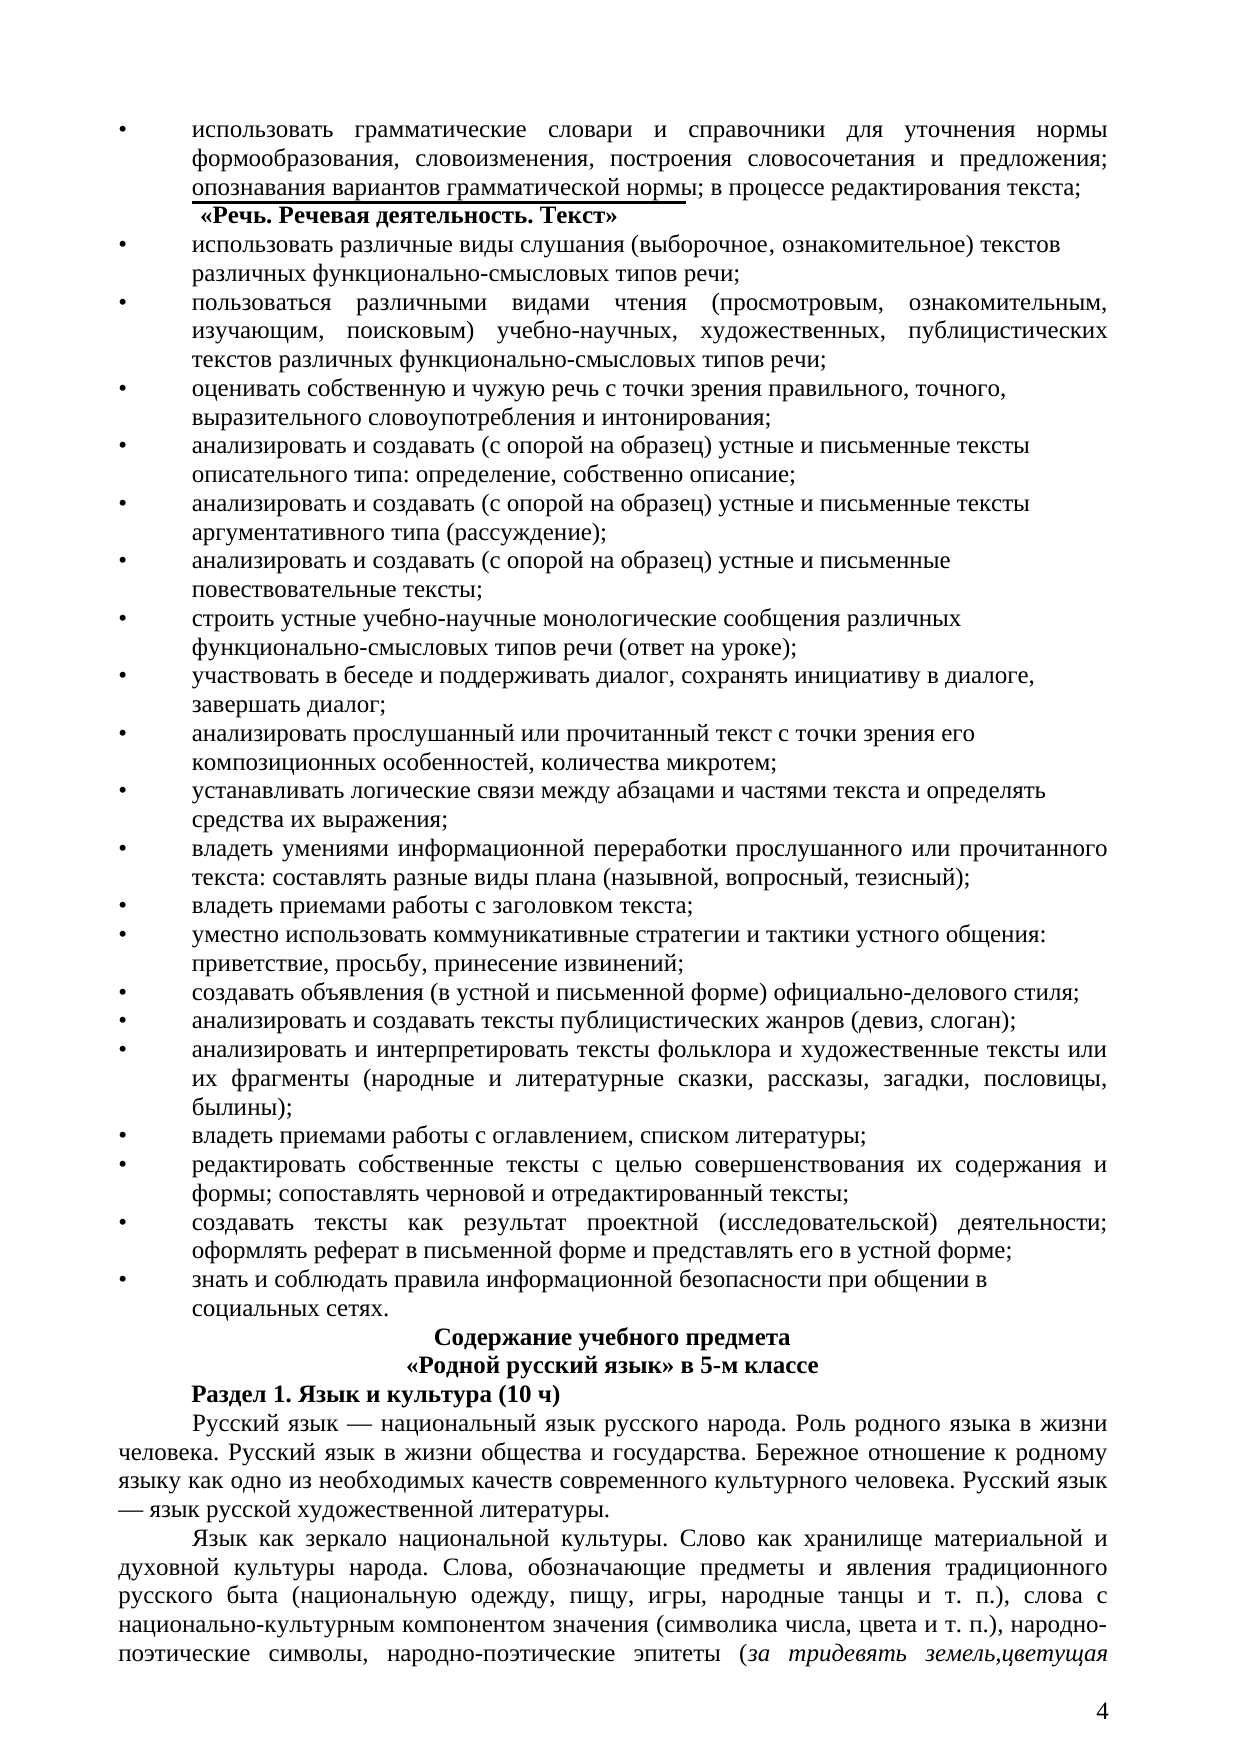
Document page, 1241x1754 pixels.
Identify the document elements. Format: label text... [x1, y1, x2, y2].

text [118, 1523, 1108, 1667]
text Содержание учебного предмета [118, 1322, 1106, 1350]
list строить устные учебно-научные монологические сообщения различных функционально-смысловых типов речи (ответ на уроке); [118, 603, 1108, 660]
list устанавливать логические связи между абзацами и частями текста и определять средства их выражения; [118, 775, 1108, 833]
list использовать различные виды слушания (выборочное‚ ознакомительное) текстов различных функционально-смысловых типов речи; [118, 229, 1108, 287]
list участвовать в беседе и поддерживать диалог, сохранять инициативу в диалоге, завершать диалог; [118, 660, 1106, 718]
list уместно использовать коммуникативные стратегии и тактики устного общения: приветствие, просьбу, принесение извинений; [118, 919, 1108, 977]
text Раздел 1. Язык и культура (10 ч) [191, 1379, 1108, 1408]
text Русский язык — национальный язык русского народа. Роль родного языка в жизни человека. Русский язык в жизни общества и государства. Бережное отношение к родному языку как одно из необходимых качеств современного культурного человека. Русский язык — язык русской художественной литературы. [118, 1408, 1108, 1523]
list анализировать и создавать (с опорой на образец) устные и письменные повествовательные тексты; [118, 545, 1108, 603]
list анализировать и создавать тексты публицистических жанров (девиз, слоган); [118, 1005, 1108, 1034]
text «Речь. Речевая деятельность. Текст» [200, 200, 1108, 229]
list владеть приемами работы с заголовком текста; [118, 890, 1108, 919]
list анализировать прослушанный или прочитанный текст с точки зрения его композиционных особенностей, количества микротем; [118, 718, 1106, 775]
list редактировать собственные тексты с целью совершенствования их содержания и формы; сопоставлять черновой и отредактированный тексты; [118, 1149, 1108, 1207]
list анализировать и интерпретировать тексты фольклора и художественные тексты или их фрагменты (народные и литературные сказки, рассказы, загадки, пословицы, былины); [118, 1034, 1108, 1120]
list использовать грамматические словари и справочники для уточнения нормы формообразования, словоизменения, построения словосочетания и предложения; опознавания вариантов грамматической нормы; в процессе редактирования текста; [118, 114, 1108, 200]
list владеть приемами работы с оглавлением, списком литературы; [118, 1120, 1108, 1149]
list анализировать и создавать (с опорой на образец) устные и письменные тексты описательного типа: определение, собственно описание; [118, 430, 1108, 488]
list создавать объявления (в устной и письменной форме) официально-делового стиля; [118, 977, 1108, 1005]
text «Родной русский язык» в 5-м классе [118, 1350, 1106, 1379]
list создавать тексты как результат проектной (исследовательской) деятельности; оформлять реферат в письменной форме и представлять его в устной форме; [118, 1207, 1108, 1264]
list пользоваться различными видами чтения (просмотровым, ознакомительным, изучающим, поисковым) учебно-научных, художественных, публицистических текстов различных функционально-смысловых типов речи; [118, 287, 1108, 373]
list владеть умениями информационной переработки прослушанного или прочитанного текста: составлять разные виды плана (назывной, вопросный, тезисный); [118, 833, 1108, 890]
list знать и соблюдать правила информационной безопасности при общении в социальных сетях. [118, 1264, 1108, 1322]
list оценивать собственную и чужую речь с точки зрения правильного, точного, выразительного словоупотребления и интонирования; [118, 373, 1108, 430]
list анализировать и создавать (с опорой на образец) устные и письменные тексты аргументативного типа (рассуждение); [118, 488, 1108, 545]
